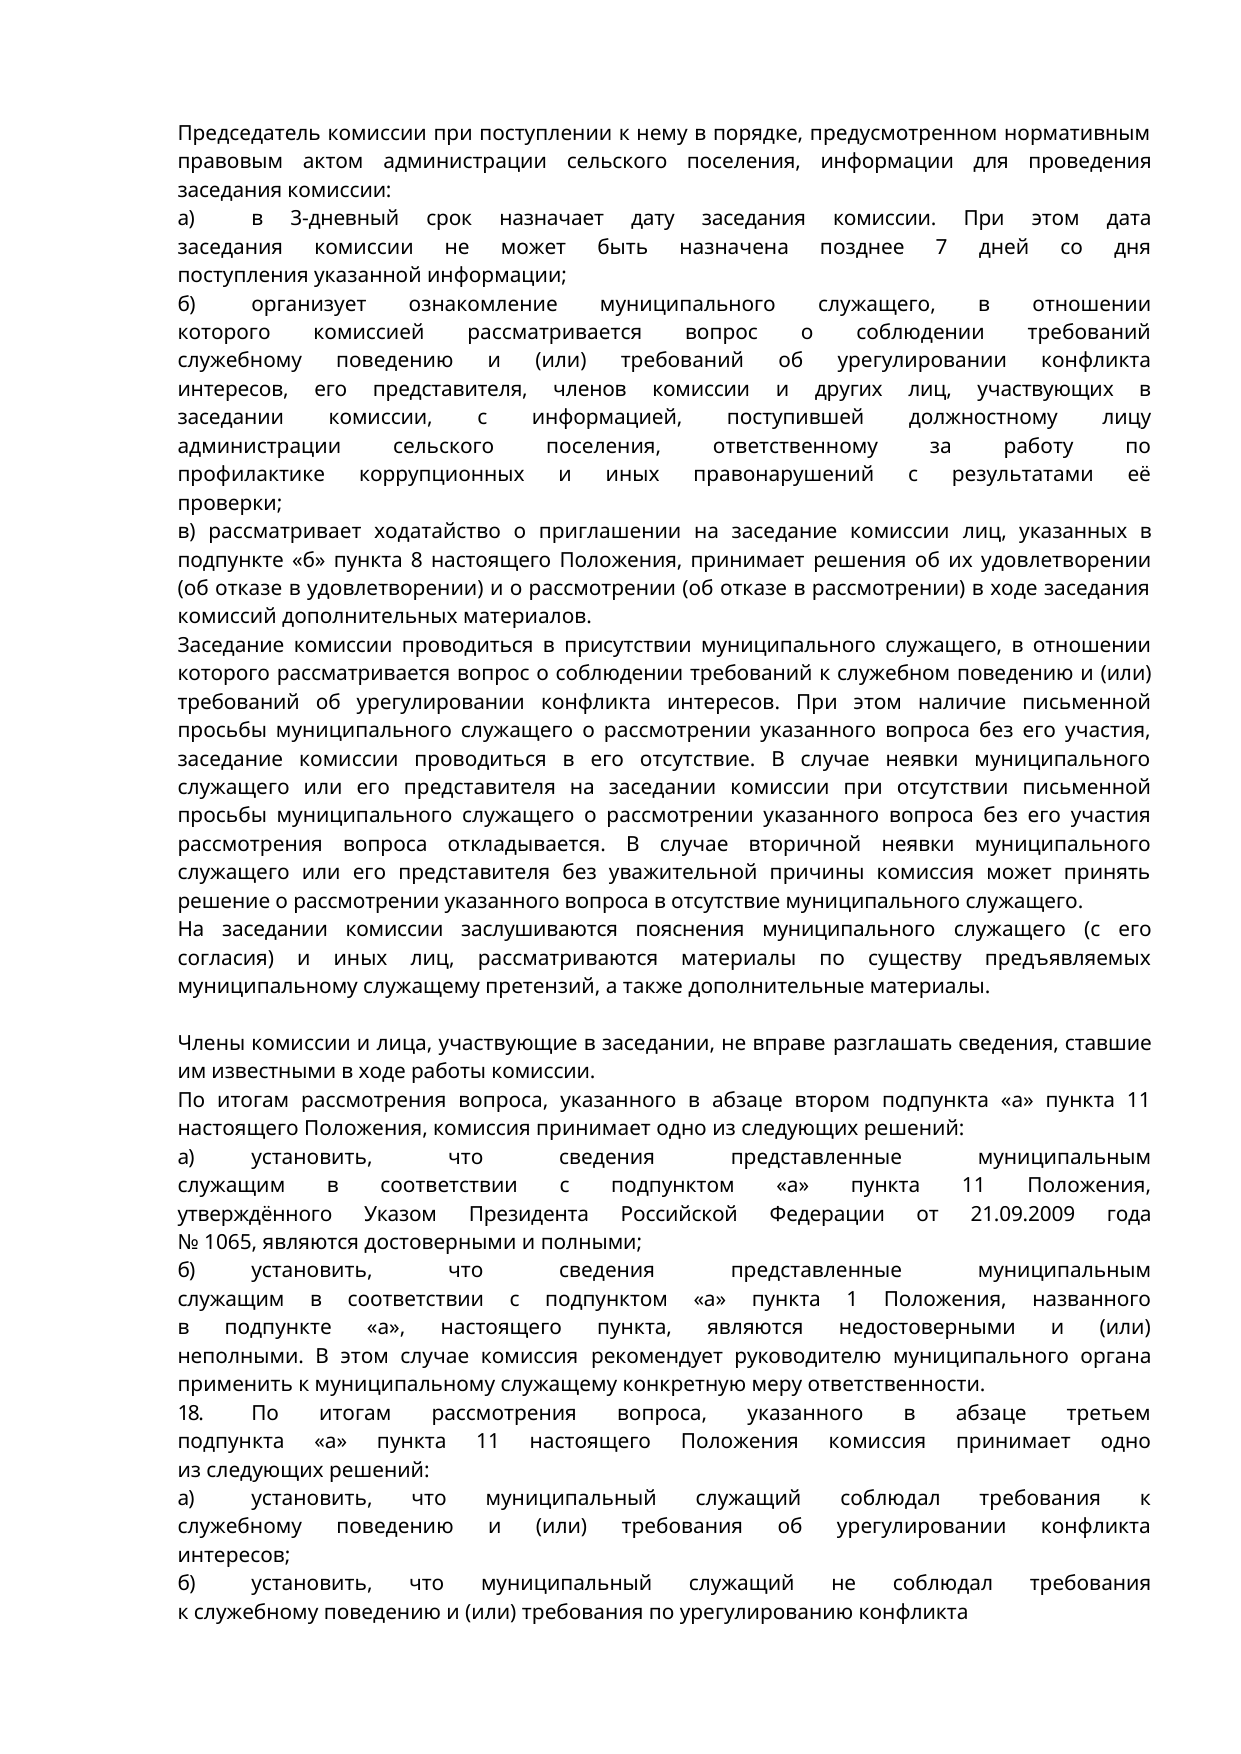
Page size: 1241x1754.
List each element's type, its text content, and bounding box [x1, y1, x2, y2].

text Заседание комиссии проводиться в присутствии муниципального служащего, в отношении которого рассматривается вопрос о соблюдении требований к служебном поведению и (или) требований об урегулировании конфликта интересов. При этом наличие письменной просьбы муниципального служащего о рассмотрении указанного вопроса без его участия, заседание комиссии проводиться в его отсутствие. В случае неявки муниципального служащего или его представителя на заседании комиссии при отсутствии письменной просьбы муниципального служащего о рассмотрении указанного вопроса без его участия рассмотрения вопроса откладывается. В случае вторичной неявки муниципального служащего или его представителя без уважительной причины комиссия может принять решение о рассмотрении указанного вопроса в отсутствие муниципального служащего. [177, 630, 1152, 914]
text По итогам рассмотрения вопроса, указанного в абзаце втором подпункта «а» пункта 11 настоящего Положения, комиссия принимает одно из следующих решений: [177, 1085, 1152, 1142]
text б) установить, что сведения представленные муниципальным служащим в соответствии с подпунктом «а» пункта 1 Положения, названного в подпункте «а», настоящего пункта, являются недостоверными и (или) неполными. В этом случае комиссия рекомендует руководителю муниципального органа применить к муниципальному служащему конкретную меру ответственности. [177, 1256, 1152, 1398]
text 18. По итогам рассмотрения вопроса, указанного в абзаце третьем подпункта «а» пункта 11 настоящего Положения комиссия принимает одно из следующих решений: [177, 1398, 1152, 1483]
text Председатель комиссии при поступлении к нему в порядке, предусмотренном нормативным правовым актом администрации сельского поселения, информации для проведения заседания комиссии: [177, 118, 1152, 203]
text в) рассматривает ходатайство о приглашении на заседание комиссии лиц, указанных в подпункте «б» пункта 8 настоящего Положения, принимает решения об их удовлетворении (об отказе в удовлетворении) и о рассмотрении (об отказе в рассмотрении) в ходе заседания комиссий дополнительных материалов. [177, 516, 1152, 630]
text а) установить, что муниципальный служащий соблюдал требования к служебному поведению и (или) требования об урегулировании конфликта интересов; [177, 1483, 1152, 1568]
text а) в 3-дневный срок назначает дату заседания комиссии. При этом дата заседания комиссии не может быть назначена позднее 7 дней со дня поступления указанной информации; [177, 203, 1152, 289]
text б) установить, что муниципальный служащий не соблюдал требования к служебному поведению и (или) требования по урегулированию конфликта [177, 1568, 1152, 1625]
text Члены комиссии и лица, участвующие в заседании, не вправе разглашать сведения, ставшие им известными в ходе работы комиссии. [177, 1028, 1152, 1085]
text б) организует ознакомление муниципального служащего, в отношении которого комиссией рассматривается вопрос о соблюдении требований служебному поведению и (или) требований об урегулировании конфликта интересов, его представителя, членов комиссии и других лиц, участвующих в заседании комиссии, с информацией, поступившей должностному лицу администрации сельского поселения, ответственному за работу по профилактике коррупционных и иных правонарушений с результатами её проверки; [177, 289, 1152, 516]
text а) установить, что сведения представленные муниципальным служащим в соответствии с подпунктом «а» пункта 11 Положения, утверждённого Указом Президента Российской Федерации от 21.09.2009 года № 1065, являются достоверными и полными; [177, 1142, 1152, 1256]
text На заседании комиссии заслушиваются пояснения муниципального служащего (с его согласия) и иных лиц, рассматриваются материалы по существу предъявляемых муниципальному служащему претензий, а также дополнительные материалы. [177, 914, 1152, 1000]
